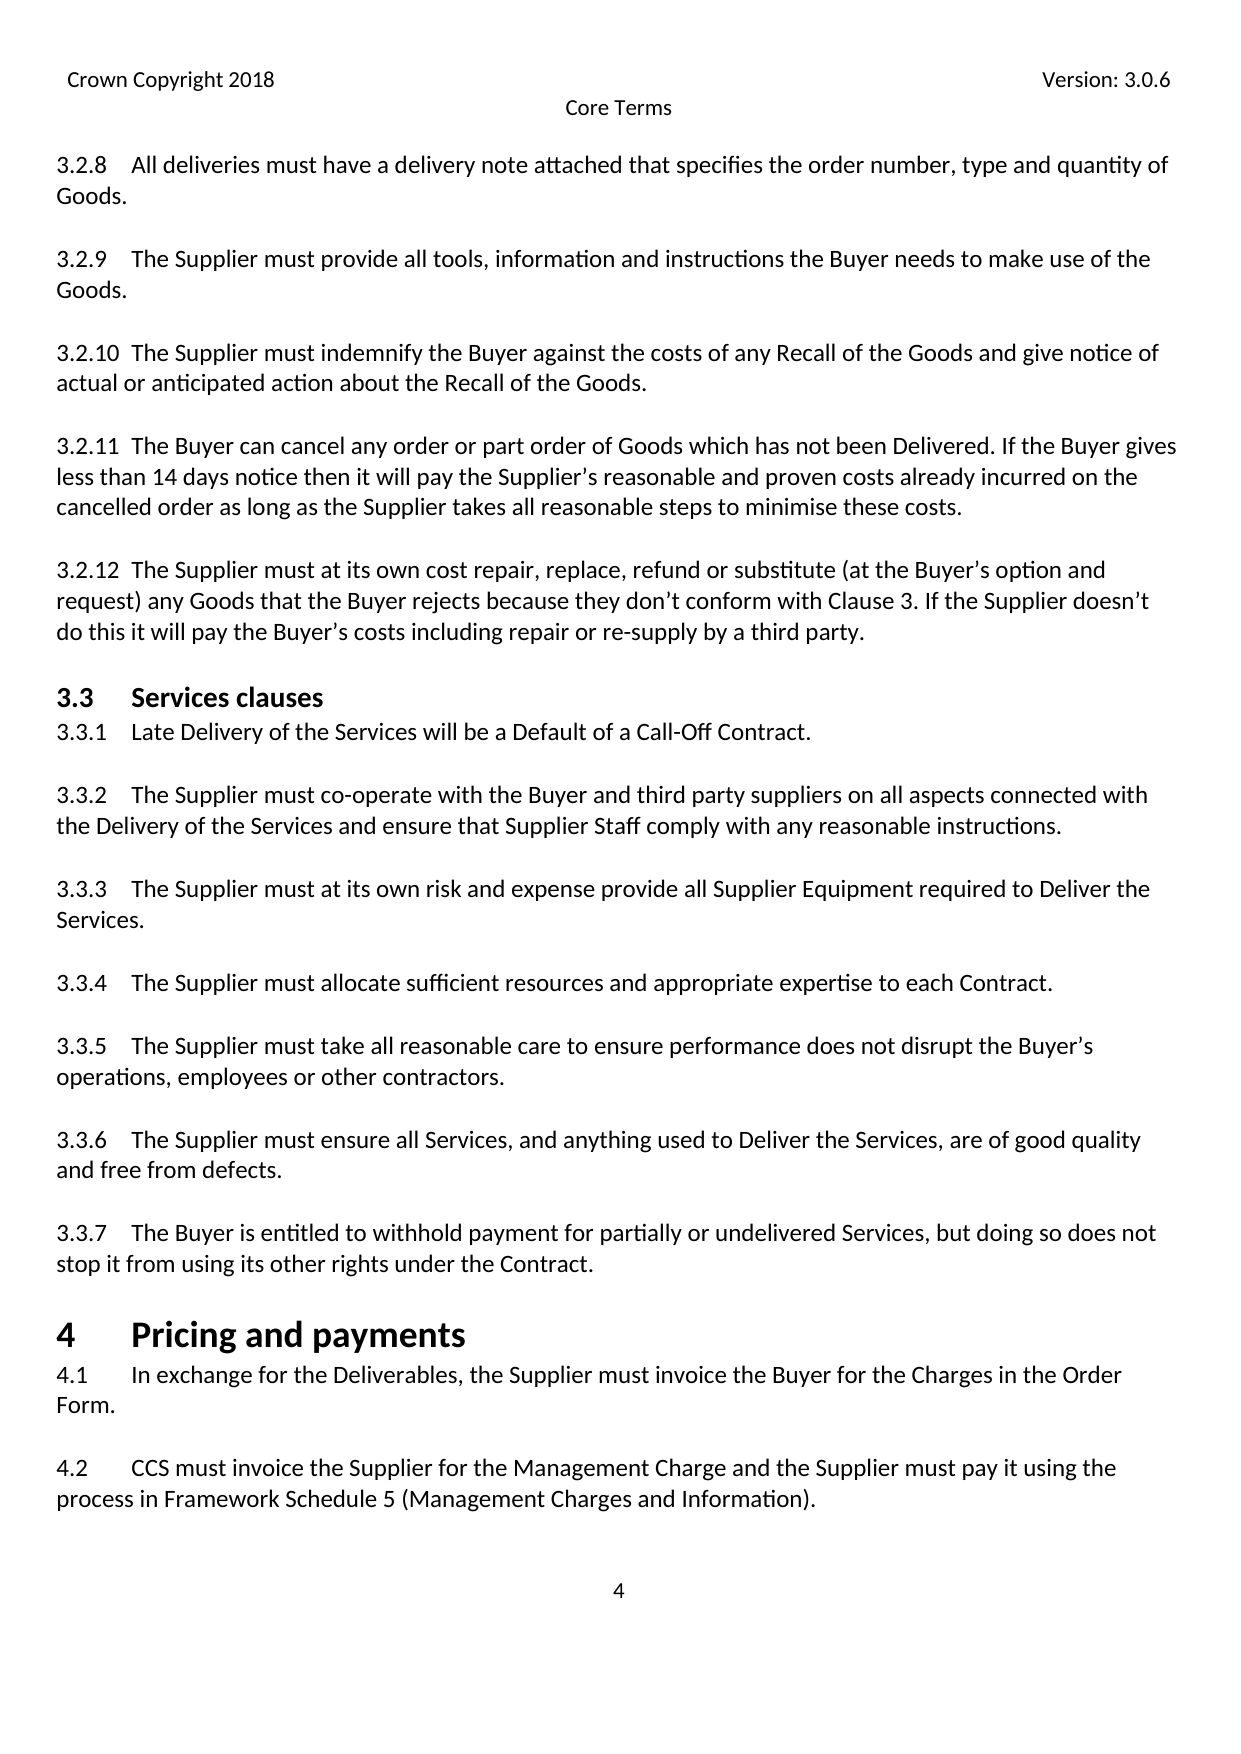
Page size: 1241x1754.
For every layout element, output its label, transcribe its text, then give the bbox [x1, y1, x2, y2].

text 3.2.11 The Buyer can cancel any order or part order of Goods which has not been Delivered. If the Buyer gives less than 14 days notice then it will pay the Supplier’s reasonable and proven costs already incurred on the cancelled order as long as the Supplier takes all reasonable steps to minimise these costs. [56, 431, 1181, 553]
text 4.1 In exchange for the Deliverables, the Supplier must invoice the Buyer for the Charges in the Order Form. [56, 1359, 1181, 1451]
subtitle 4 Pricing and payments [56, 1311, 1181, 1357]
text 3.3.2 The Supplier must co-operate with the Buyer and third party suppliers on all aspects connected with the Delivery of the Services and ensure that Supplier Staff comply with any reasonable instructions. [56, 780, 1181, 871]
subtitle 3.3 Services clauses [56, 679, 1181, 714]
text 3.3.7 The Buyer is entitled to withhold payment for partially or undelivered Services, but doing so does not stop it from using its other rights under the Contract. [56, 1217, 1181, 1309]
text 3.3.3 The Supplier must at its own risk and expense provide all Supplier Equipment required to Deliver the Services. [56, 873, 1181, 965]
text 3.2.10 The Supplier must indemnify the Buyer against the costs of any Recall of the Goods and give notice of actual or anticipated action about the Recall of the Goods. [56, 337, 1181, 428]
text 3.2.9 The Supplier must provide all tools, information and instructions the Buyer needs to make use of the Goods. [56, 243, 1181, 335]
text 3.2.12 The Supplier must at its own cost repair, replace, refund or substitute (at the Buyer’s option and request) any Goods that the Buyer rejects because they don’t conform with Clause 3. If the Supplier doesn’t do this it will pay the Buyer’s costs including repair or re-supply by a third party. [56, 555, 1181, 677]
text 3.3.5 The Supplier must take all reasonable care to ensure performance does not disrupt the Buyer’s operations, employees or other contractors. [56, 1030, 1181, 1122]
text 3.2.8 All deliveries must have a delivery note attached that specifies the order number, type and quantity of Goods. [56, 149, 1181, 241]
text 3.3.1 Late Delivery of the Services will be a Default of a Call-Off Contract. [56, 717, 1181, 778]
text 3.3.6 The Supplier must ensure all Services, and anything used to Deliver the Services, are of good quality and free from defects. [56, 1124, 1181, 1215]
text 3.3.4 The Supplier must allocate sufficient resources and appropriate expertise to each Contract. [56, 967, 1181, 1028]
text 4.2 CCS must invoice the Supplier for the Management Charge and the Supplier must pay it using the process in Framework Schedule 5 (Management Charges and Information). [56, 1453, 1181, 1544]
